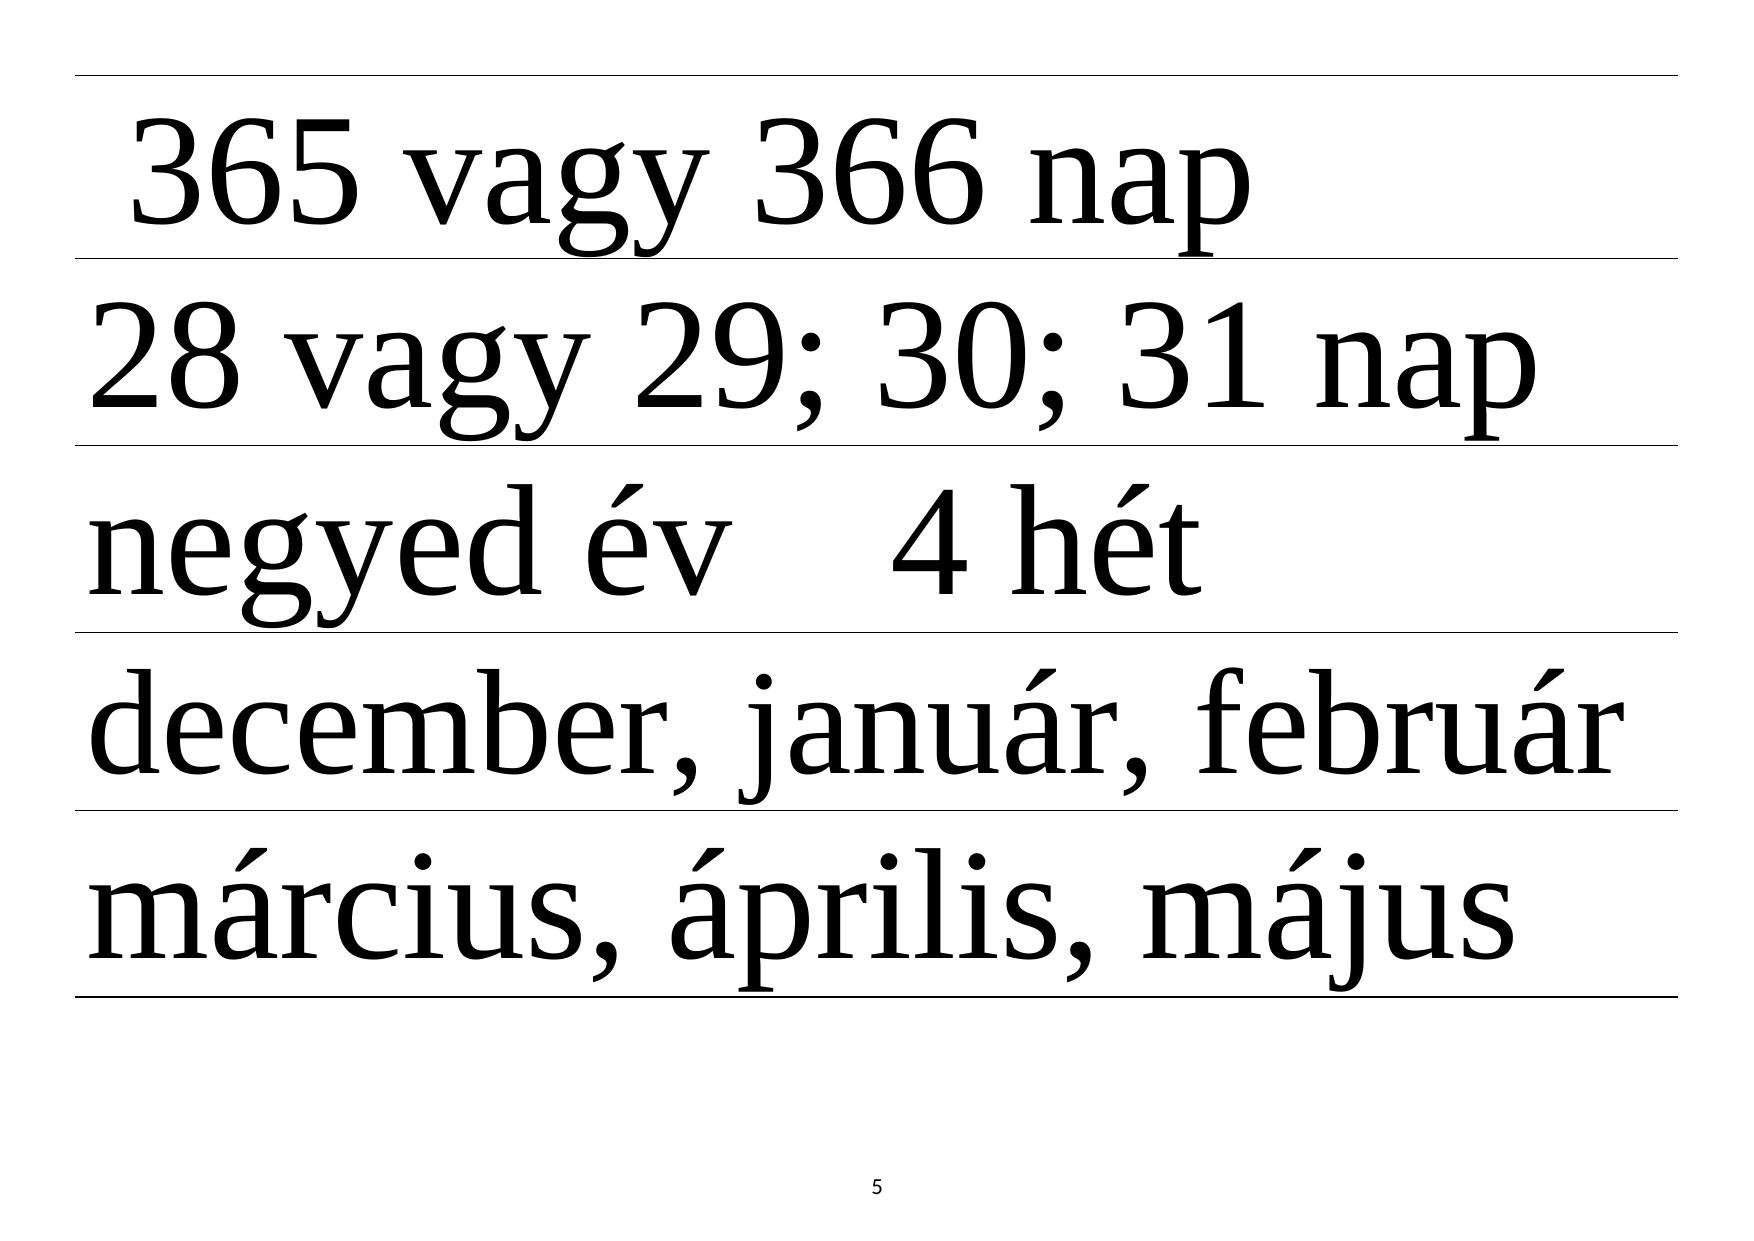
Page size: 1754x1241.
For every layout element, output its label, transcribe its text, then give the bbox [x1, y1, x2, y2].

table_cell március, április, május [75, 811, 1678, 996]
table_cell 365 vagy 366 nap [75, 76, 1678, 258]
table_cell 28 vagy 29; 30; 31 nap [75, 259, 1678, 445]
table_cell december, január, február [75, 633, 1678, 809]
table_cell negyed év 4 hét [75, 446, 1678, 632]
